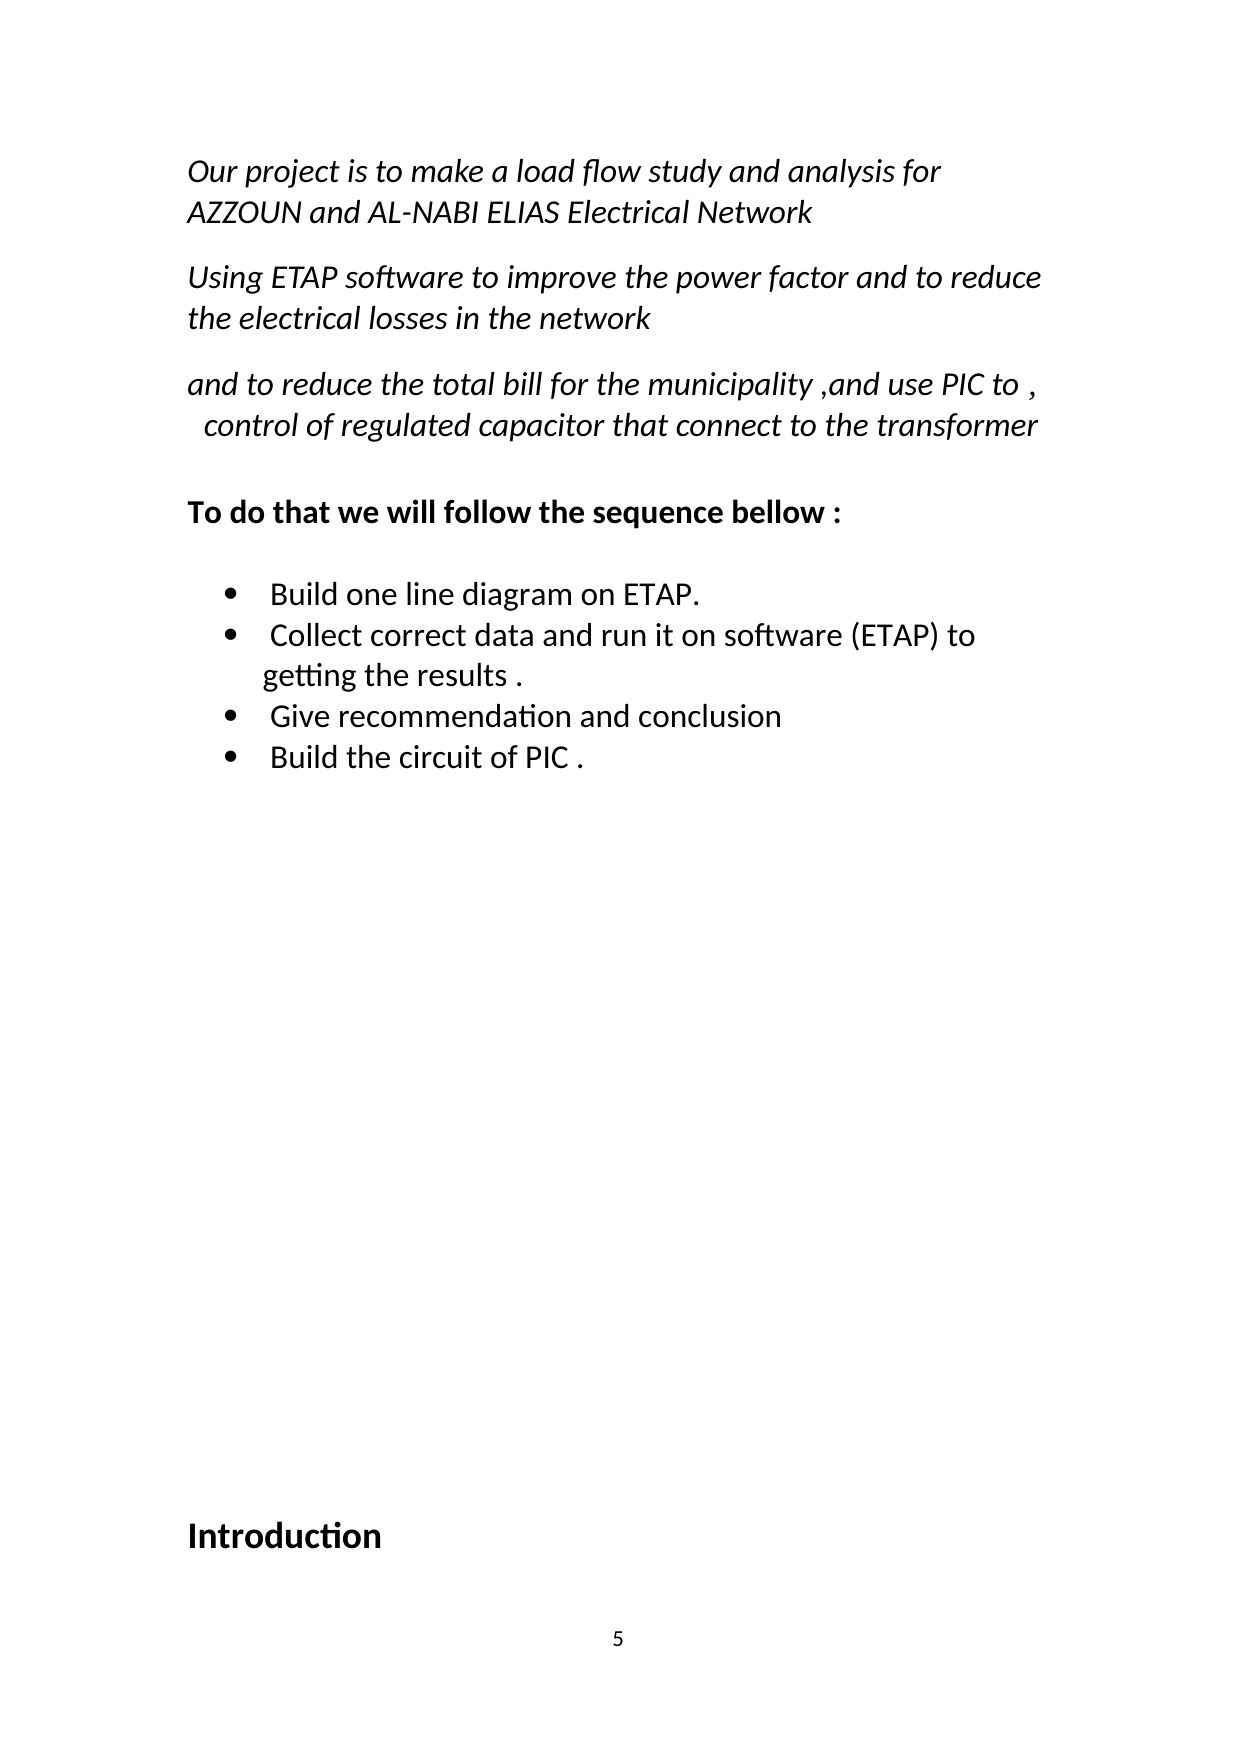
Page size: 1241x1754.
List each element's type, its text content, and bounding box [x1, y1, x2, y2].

list Build the circuit of PIC . [225, 736, 1064, 776]
text Using ETAP software to improve the power factor and to reduce the electrical losses in the network [187, 256, 1048, 338]
list Build one line diagram on ETAP. [225, 573, 1064, 613]
list Collect correct data and run it on software (ETAP) to getting the results . [225, 613, 1064, 695]
text Introduction [187, 1512, 1048, 1558]
list Give recommendation and conclusion [225, 695, 1064, 736]
text Our project is to make a load flow study and analysis for AZZOUN and AL-NABI ELIAS Electrical Network [187, 150, 1048, 231]
text To do that we will follow the sequence bellow : [187, 491, 1064, 532]
text ,and to reduce the total bill for the municipality ,and use PIC to control of regulated capacitor that connect to the transformer [187, 363, 1048, 444]
